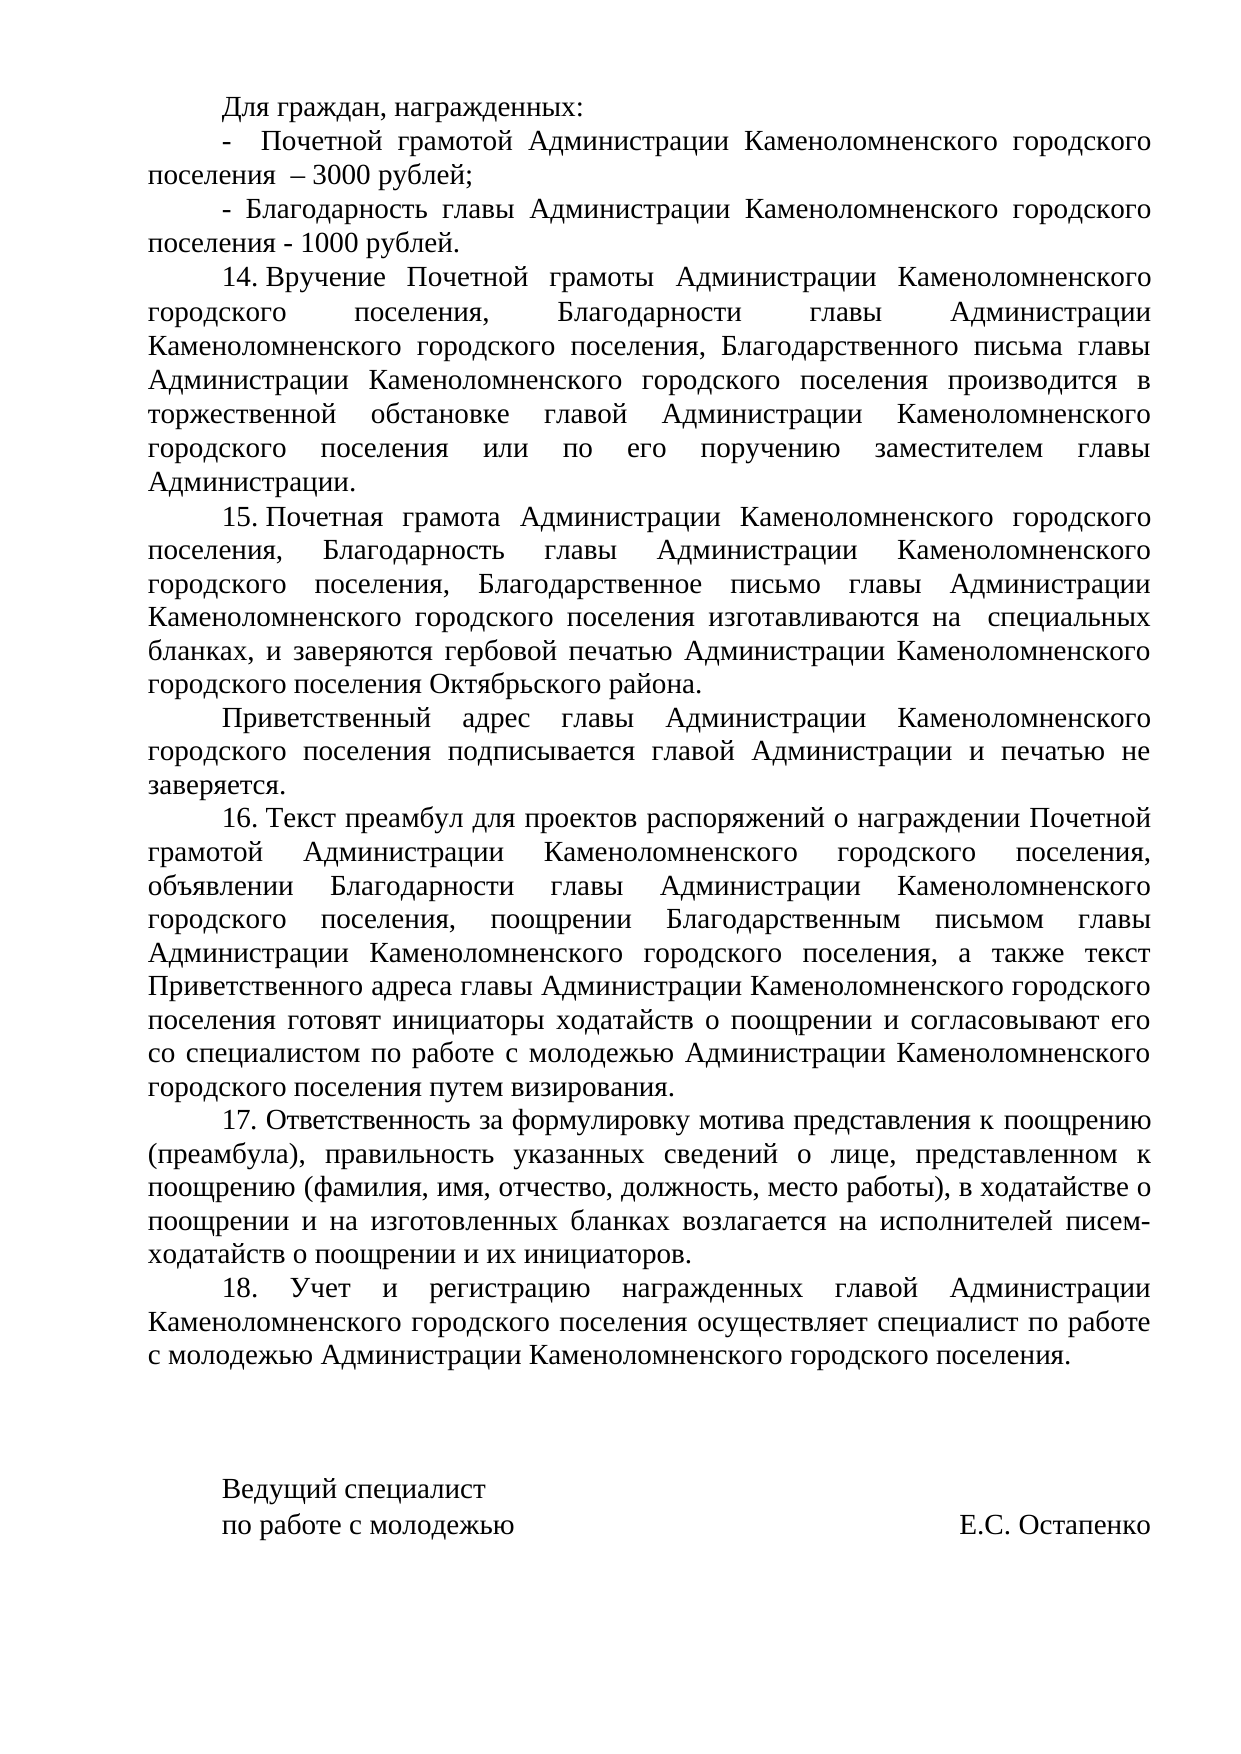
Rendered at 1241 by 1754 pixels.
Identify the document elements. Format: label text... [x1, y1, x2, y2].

text 18. Учет и регистрацию награжденных главой Администрации Каменоломненского городского поселения осуществляет специалист по работе с молодежью Администрации Каменоломненского городского поселения. [148, 1270, 1152, 1371]
text 17. Ответственность за формулировку мотива представления к поощрению (преамбула), правильность указанных сведений о лице, представленном к поощрению (фамилия, имя, отчество, должность, место работы), в ходатайстве о поощрении и на изготовленных бланках возлагается на исполнителей писем-ходатайств о поощрении и их инициаторов. [148, 1102, 1152, 1270]
text 16. Текст преамбул для проектов распоряжений о награждении Почетной грамотой Администрации Каменоломненского городского поселения, объявлении Благодарности главы Администрации Каменоломненского городского поселения, поощрении Благодарственным письмом главы Администрации Каменоломненского городского поселения, а также текст Приветственного адреса главы Администрации Каменоломненского городского поселения готовят инициаторы ходатайств о поощрении и согласовывают его со специалистом по работе с молодежью Администрации Каменоломненского городского поселения путем визирования. [148, 801, 1152, 1102]
text Для граждан, награжденных: [148, 89, 1152, 122]
text - Благодарность главы Администрации Каменоломненского городского поселения - 1000 рублей. [148, 191, 1152, 259]
text Приветственный адрес главы Администрации Каменоломненского городского поселения подписывается главой Администрации и печатью не заверяется. [148, 700, 1152, 801]
text Ведущий специалист [222, 1471, 1152, 1505]
text - Почетной грамотой Администрации Каменоломненского городского поселения – 3000 рублей; [148, 123, 1152, 191]
text по работе с молодежью Е.С. Остапенко [222, 1507, 1152, 1540]
text 14. Вручение Почетной грамоты Администрации Каменоломненского городского поселения, Благодарности главы Администрации Каменоломненского городского поселения, Благодарственного письма главы Администрации Каменоломненского городского поселения производится в торжественной обстановке главой Администрации Каменоломненского городского поселения или по его поручению заместителем главы Администрации. [148, 259, 1152, 498]
text 15. Почетная грамота Администрации Каменоломненского городского поселения, Благодарность главы Администрации Каменоломненского городского поселения, Благодарственное письмо главы Администрации Каменоломненского городского поселения изготавливаются на специальных бланках, и заверяются гербовой печатью Администрации Каменоломненского городского поселения Октябрьского района. [148, 499, 1152, 700]
